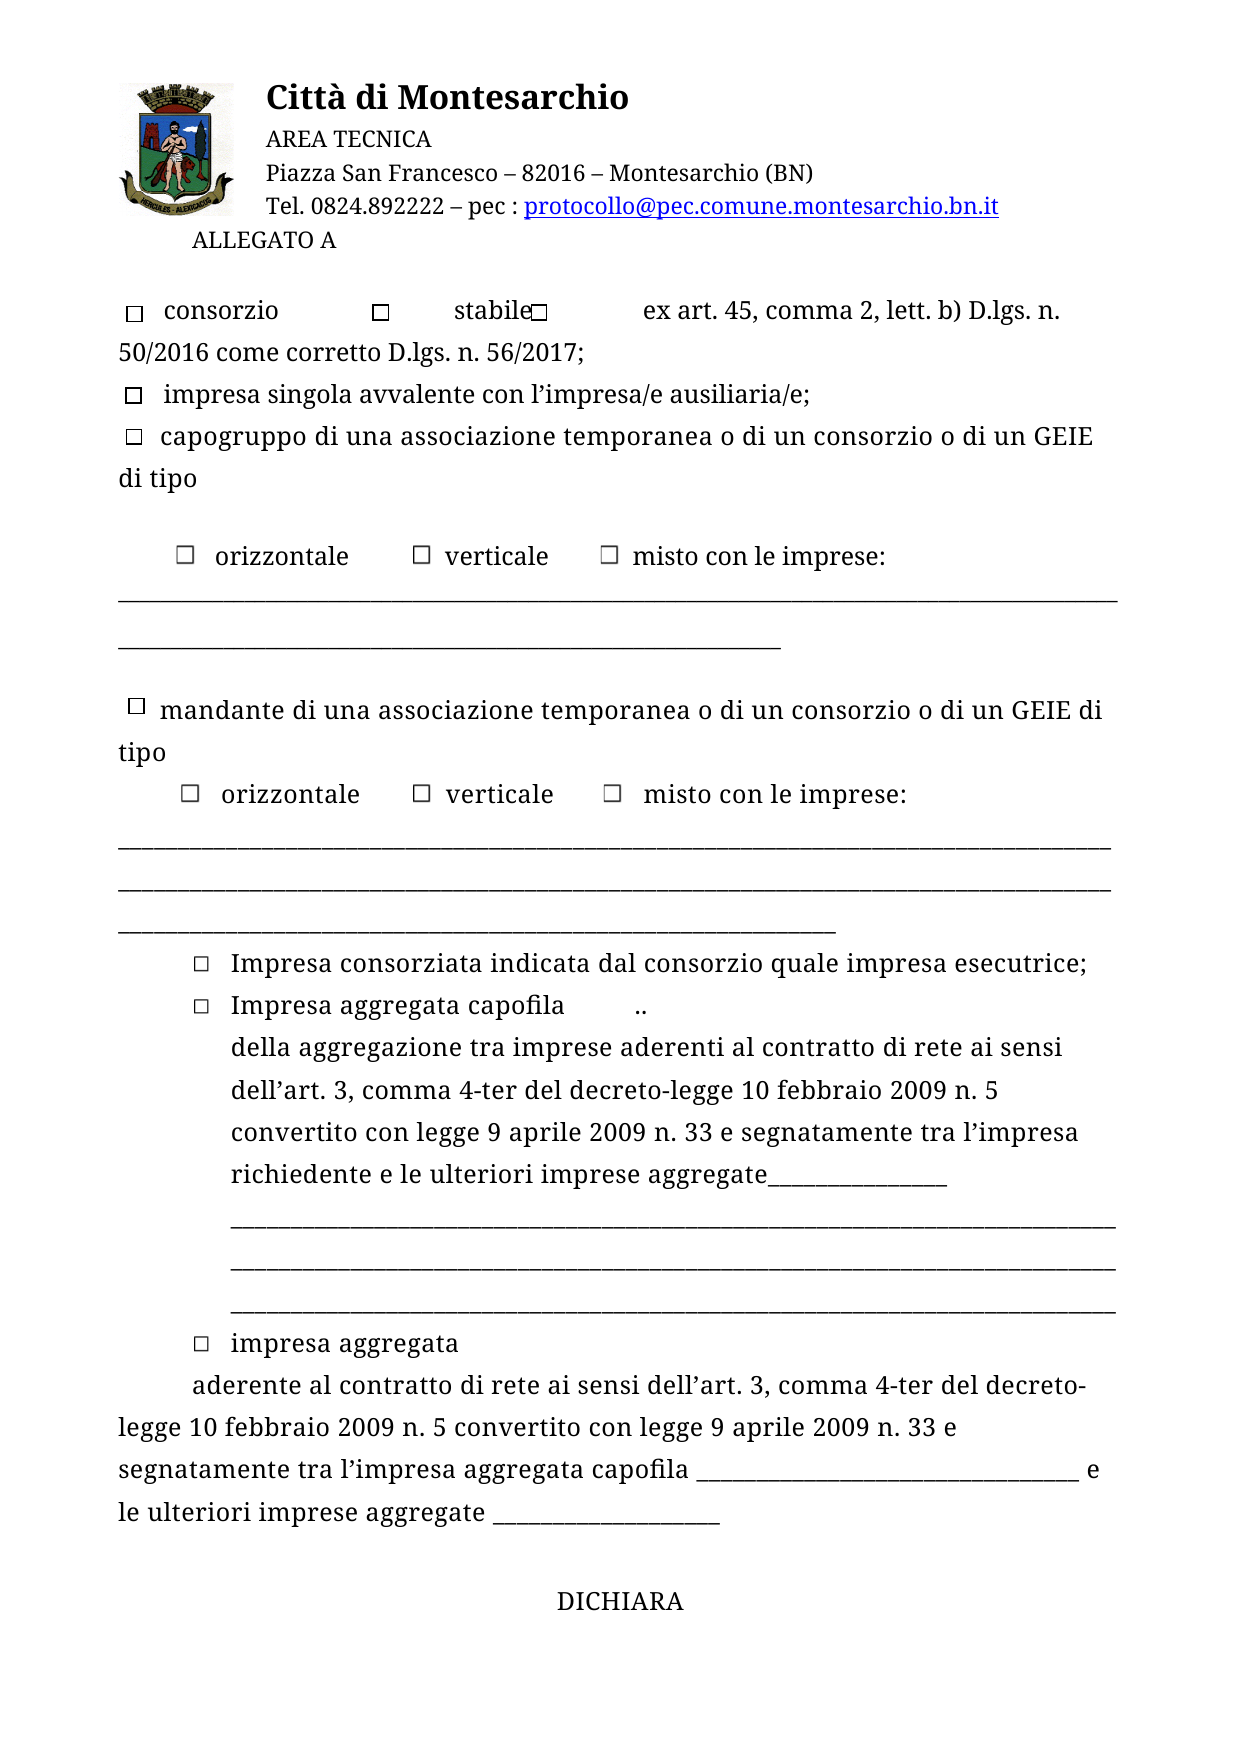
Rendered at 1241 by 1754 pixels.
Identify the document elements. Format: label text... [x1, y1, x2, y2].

text impresa singola avvalente con l’impresa/e ausiliaria/e; [118, 370, 1130, 412]
picture [413, 544, 432, 566]
picture [176, 544, 196, 566]
picture [600, 544, 620, 566]
text orizzontale verticale misto con le imprese: [118, 538, 1122, 572]
picture [181, 783, 200, 804]
text consorzio stabile ex art. 45, comma 2, lett. b) D.lgs. n. 50/2016 come corretto D.lgs. n. 56/2017; [118, 286, 1077, 370]
picture [413, 783, 432, 804]
text aderente al contratto di rete ai sensi dell’art. 3, comma 4-ter del decreto-legge 10 febbraio 2009 n. 5 convertito con legge 9 aprile 2009 n. 33 e segnatamente tra l’impresa aggregata capofila ________________________________ e le ulteriori imprese aggregate ___________________ [118, 1361, 1122, 1529]
list Impresa consorziata indicata dal consorzio quale impresa esecutrice; [193, 939, 1122, 981]
list Impresa aggregata capofila .. della aggregazione tra imprese aderenti al contratto di rete ai sensi dell’art. 3, comma 4-ter del decreto-legge 10 febbraio 2009 n. 5 convertito con legge 9 aprile 2009 n. 33 e segnatamente tra l’impresa richiedente e le ulteriori imprese aggregate_______________ ______________________________________________________________________________________________________________________________________________________________________________________________________________________________ [193, 981, 1122, 1318]
picture [603, 783, 623, 804]
text capogruppo di una associazione temporanea o di un consorzio o di un GEIE di tipo [118, 412, 1122, 496]
list impresa aggregata [193, 1318, 1122, 1361]
picture [194, 955, 210, 973]
text orizzontale verticale misto con le imprese: [118, 770, 1122, 812]
text __________________________________________________________________________________________________________________________________________________________________________________________________________________________________ [118, 812, 1122, 939]
text mandante di una associazione temporanea o di un consorzio o di un GEIE di tipo [118, 686, 1122, 770]
picture [118, 83, 234, 216]
picture [194, 1335, 210, 1353]
picture [194, 998, 210, 1015]
text DICHIARA [118, 1576, 1122, 1618]
text ______________________________________________________________________________________________________________________________________________________________ [118, 575, 1122, 653]
